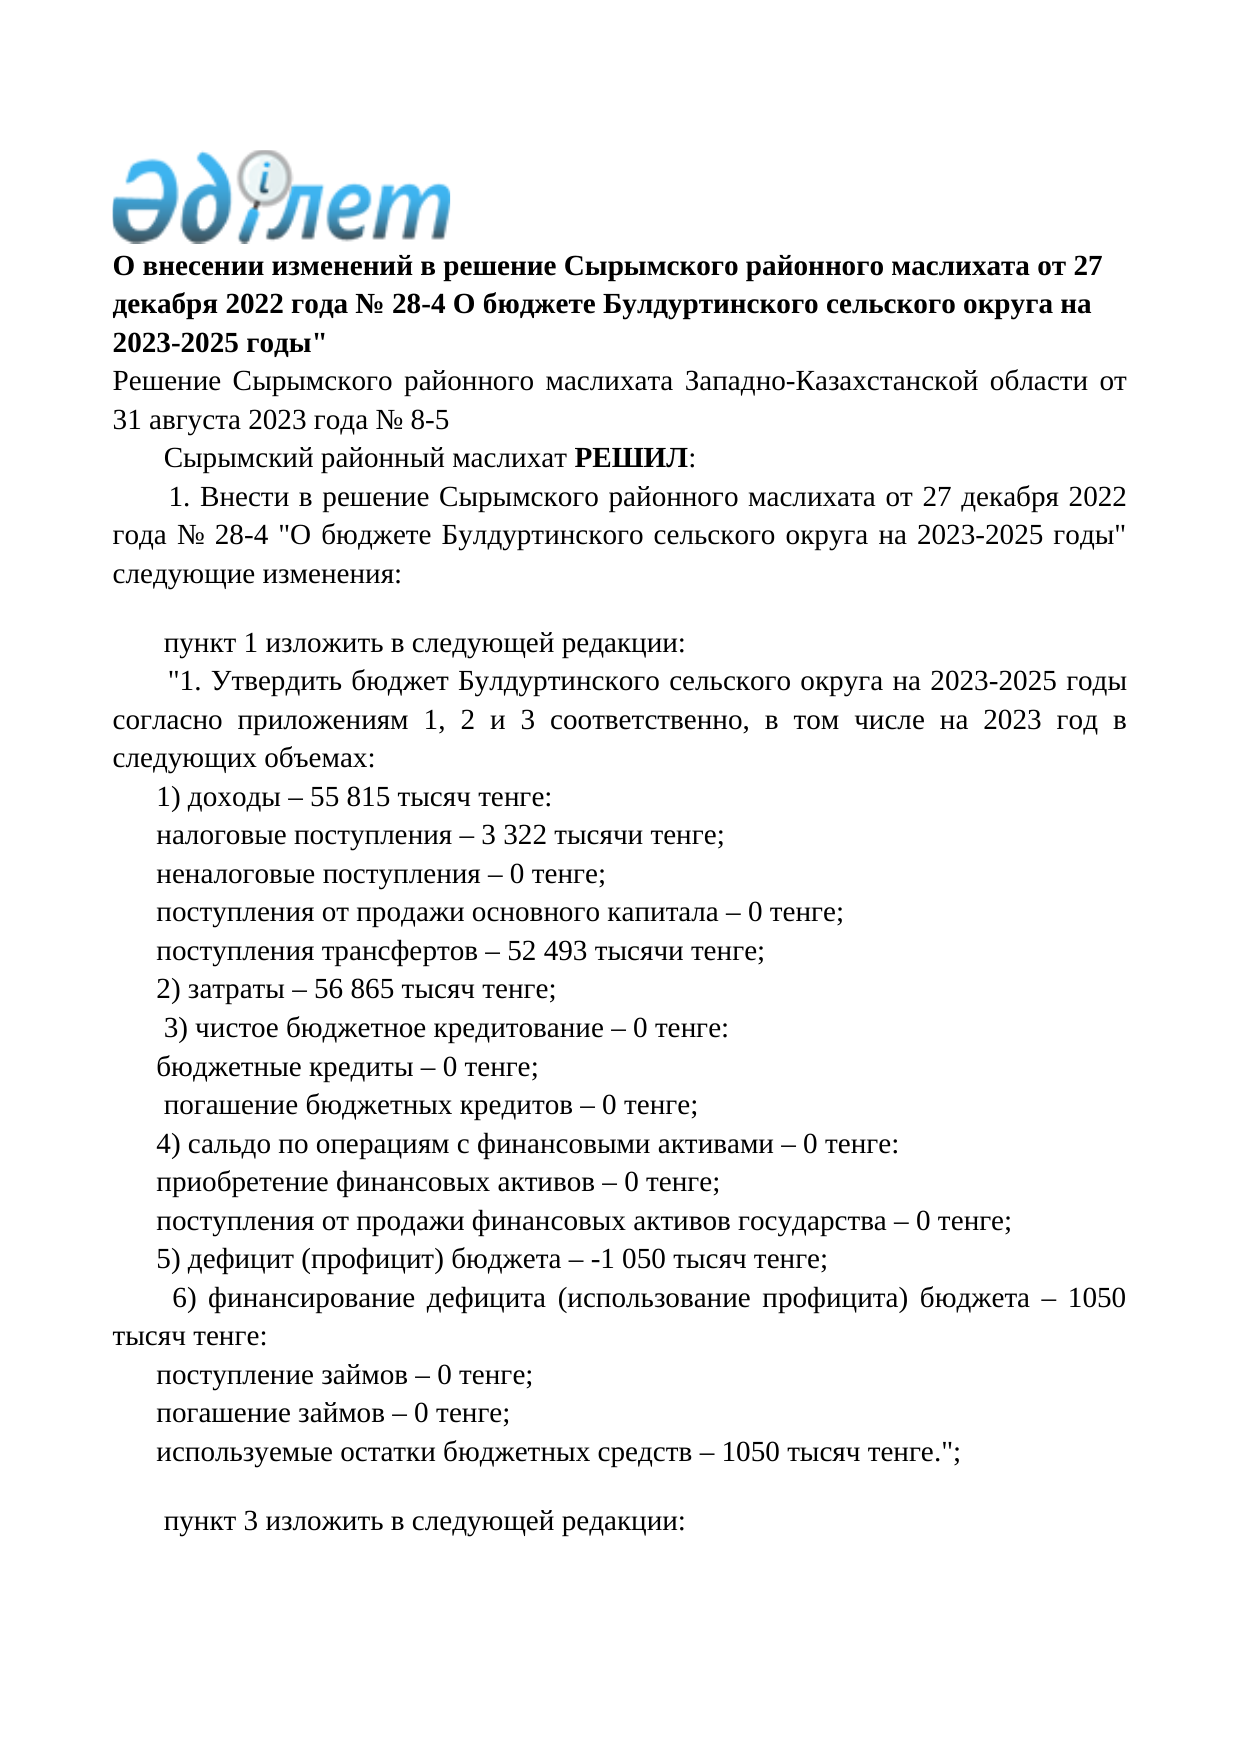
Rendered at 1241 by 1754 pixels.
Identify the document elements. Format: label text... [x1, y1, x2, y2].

text поступления от продажи финансовых активов государства – 0 тенге; [112, 1203, 1128, 1236]
text 4) сальдо по операциям с финансовыми активами – 0 тенге: [112, 1126, 1128, 1159]
text погашение займов – 0 тенге; [112, 1396, 1128, 1429]
picture [112, 150, 451, 244]
text 1. Внести в решение Сырымского районного маслихата от 27 декабря 2022 года № 28-4 "О бюджете Булдуртинского сельского округа на 2023-2025 годы" следующие изменения: [112, 479, 1128, 589]
text 5) дефицит (профицит) бюджета – -1 050 тысяч тенге; [112, 1241, 1128, 1275]
text неналоговые поступления – 0 тенге; [112, 856, 1128, 889]
text погашение бюджетных кредитов – 0 тенге; [112, 1087, 1128, 1121]
text 2) затраты – 56 865 тысяч тенге; [112, 972, 1128, 1005]
text Сырымский районный маслихат РЕШИЛ: [112, 440, 1128, 474]
text 3) чистое бюджетное кредитование – 0 тенге: [112, 1010, 1128, 1044]
text бюджетные кредиты – 0 тенге; [112, 1049, 1128, 1082]
text Решение Сырымского районного маслихата Западно-Казахстанской области от 31 августа 2023 года № 8-5 [112, 363, 1128, 435]
text поступления от продажи основного капитала – 0 тенге; [112, 894, 1128, 928]
text поступления трансфертов – 52 493 тысячи тенге; [112, 933, 1128, 967]
text "1. Утвердить бюджет Булдуртинского сельского округа на 2023-2025 годы согласно приложениям 1, 2 и 3 соответственно, в том числе на 2023 год в следующих объемах: [112, 663, 1128, 774]
text О внесении изменений в решение Сырымского районного маслихата от 27 декабря 2022 года № 28-4 О бюджете Булдуртинского сельского округа на 2023-2025 годы" [112, 248, 1128, 358]
text 6) финансирование дефицита (использование профицита) бюджета – 1050 тысяч тенге: [112, 1280, 1128, 1352]
text пункт 1 изложить в следующей редакции: [112, 625, 1128, 658]
text приобретение финансовых активов – 0 тенге; [112, 1164, 1128, 1198]
text налоговые поступления – 3 322 тысячи тенге; [112, 817, 1128, 851]
text пункт 3 изложить в следующей редакции: [112, 1503, 1128, 1536]
text поступление займов – 0 тенге; [112, 1357, 1128, 1391]
text 1) доходы – 55 815 тысяч тенге: [112, 779, 1128, 812]
text используемые остатки бюджетных средств – 1050 тысяч тенге."; [112, 1434, 1128, 1468]
